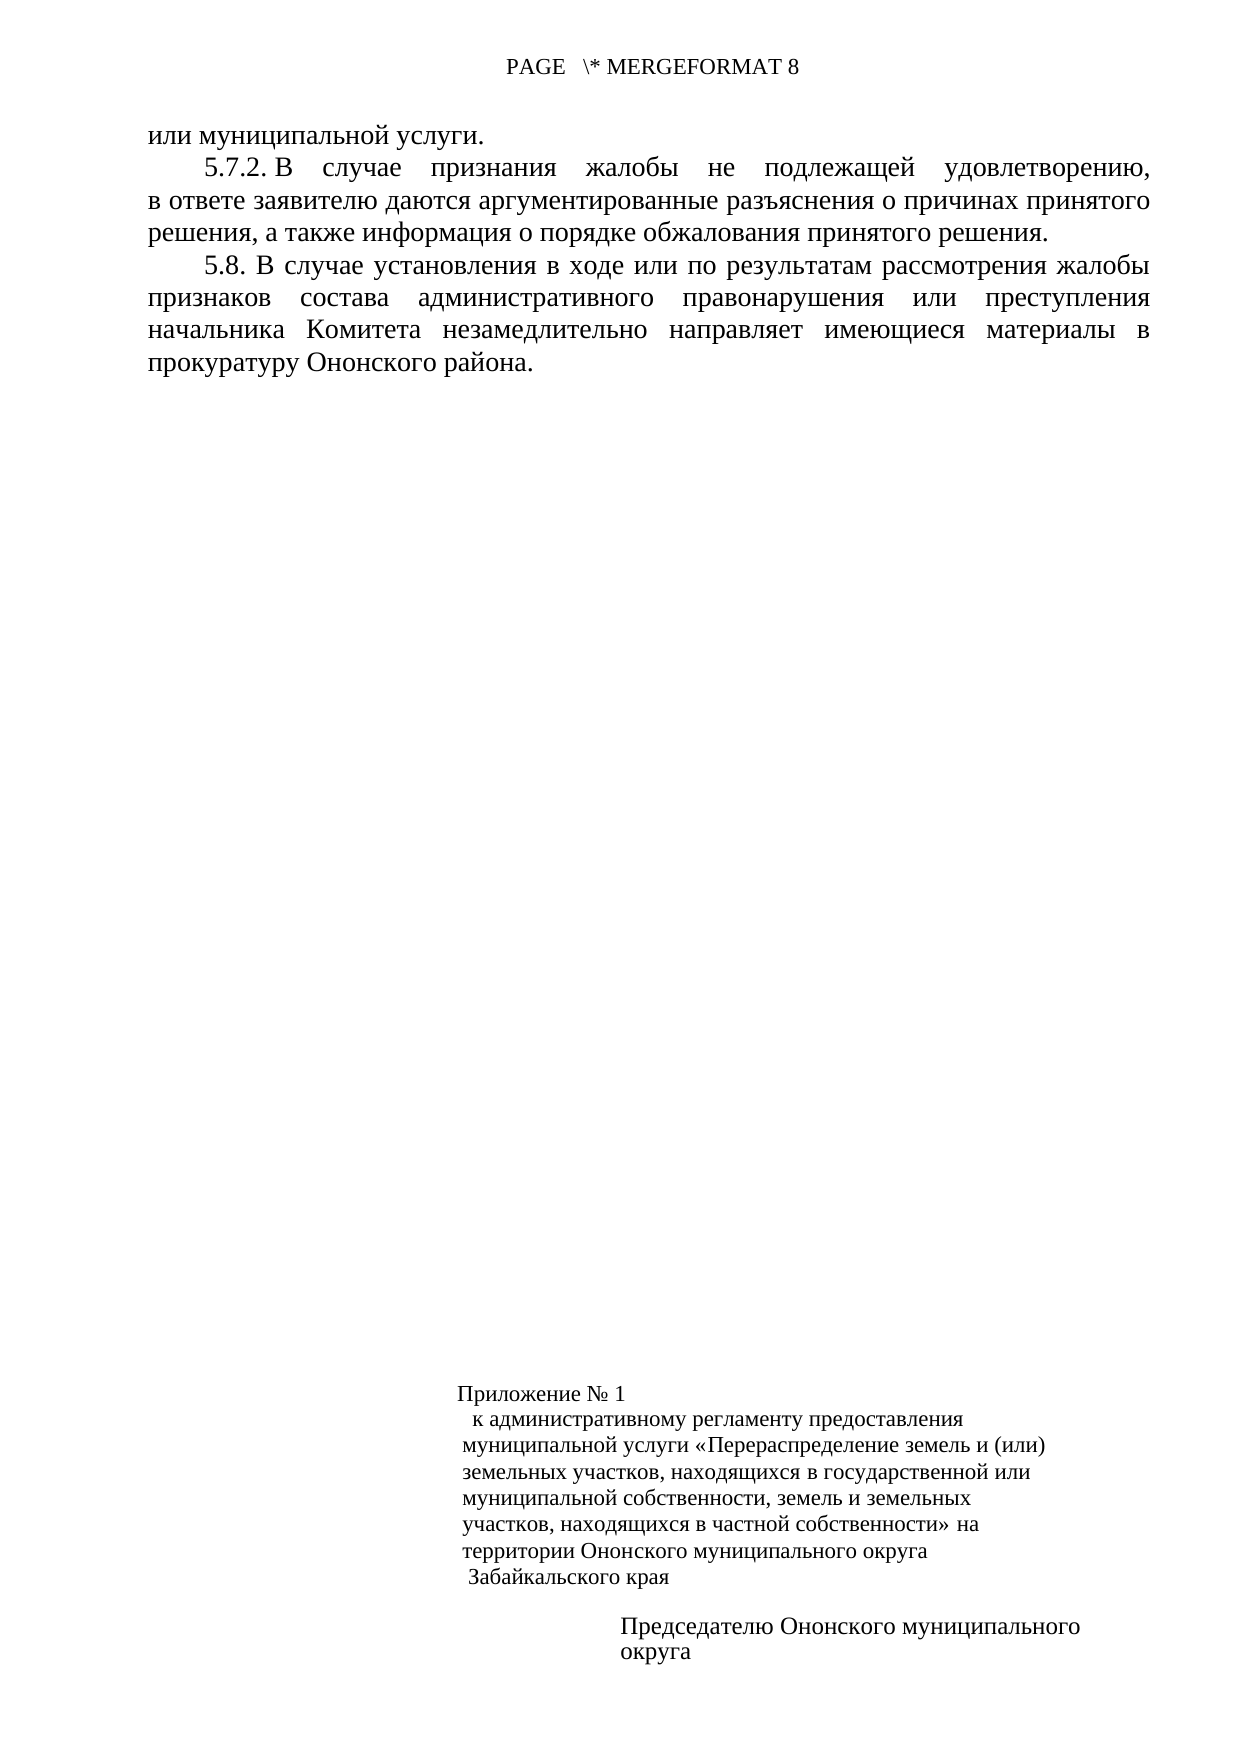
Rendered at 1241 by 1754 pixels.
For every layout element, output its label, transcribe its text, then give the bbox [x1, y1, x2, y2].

title территории Ононского муниципального округа [148, 1537, 1152, 1563]
text 5.8. В случае установления в ходе или по результатам рассмотрения жалобы признаков состава административного правонарушения или преступления начальника Комитета незамедлительно направляет имеющиеся материалы в прокуратуру Ононского района. [148, 248, 1152, 377]
text к административному регламенту предоставления [148, 1406, 1152, 1431]
text 5.7.2. В случае признания жалобы не подлежащей удовлетворению, в ответе заявителю даются аргументированные разъяснения о причинах принятого решения, а также информация о порядке обжалования принятого решения. [148, 151, 1152, 248]
title земельных участков, находящихся в государственной или [148, 1458, 1152, 1484]
text Председателю Ононского муниципального округа [620, 1614, 1152, 1664]
title участков, находящихся в частной собственности» на [148, 1511, 1152, 1537]
title муниципальной собственности, земель и земельных [148, 1484, 1152, 1511]
text Приложение № 1 [148, 1380, 1152, 1406]
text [148, 118, 1152, 151]
title муниципальной услуги «Перераспределение земель и (или) [148, 1431, 1152, 1458]
title Забайкальского края [148, 1563, 1152, 1589]
